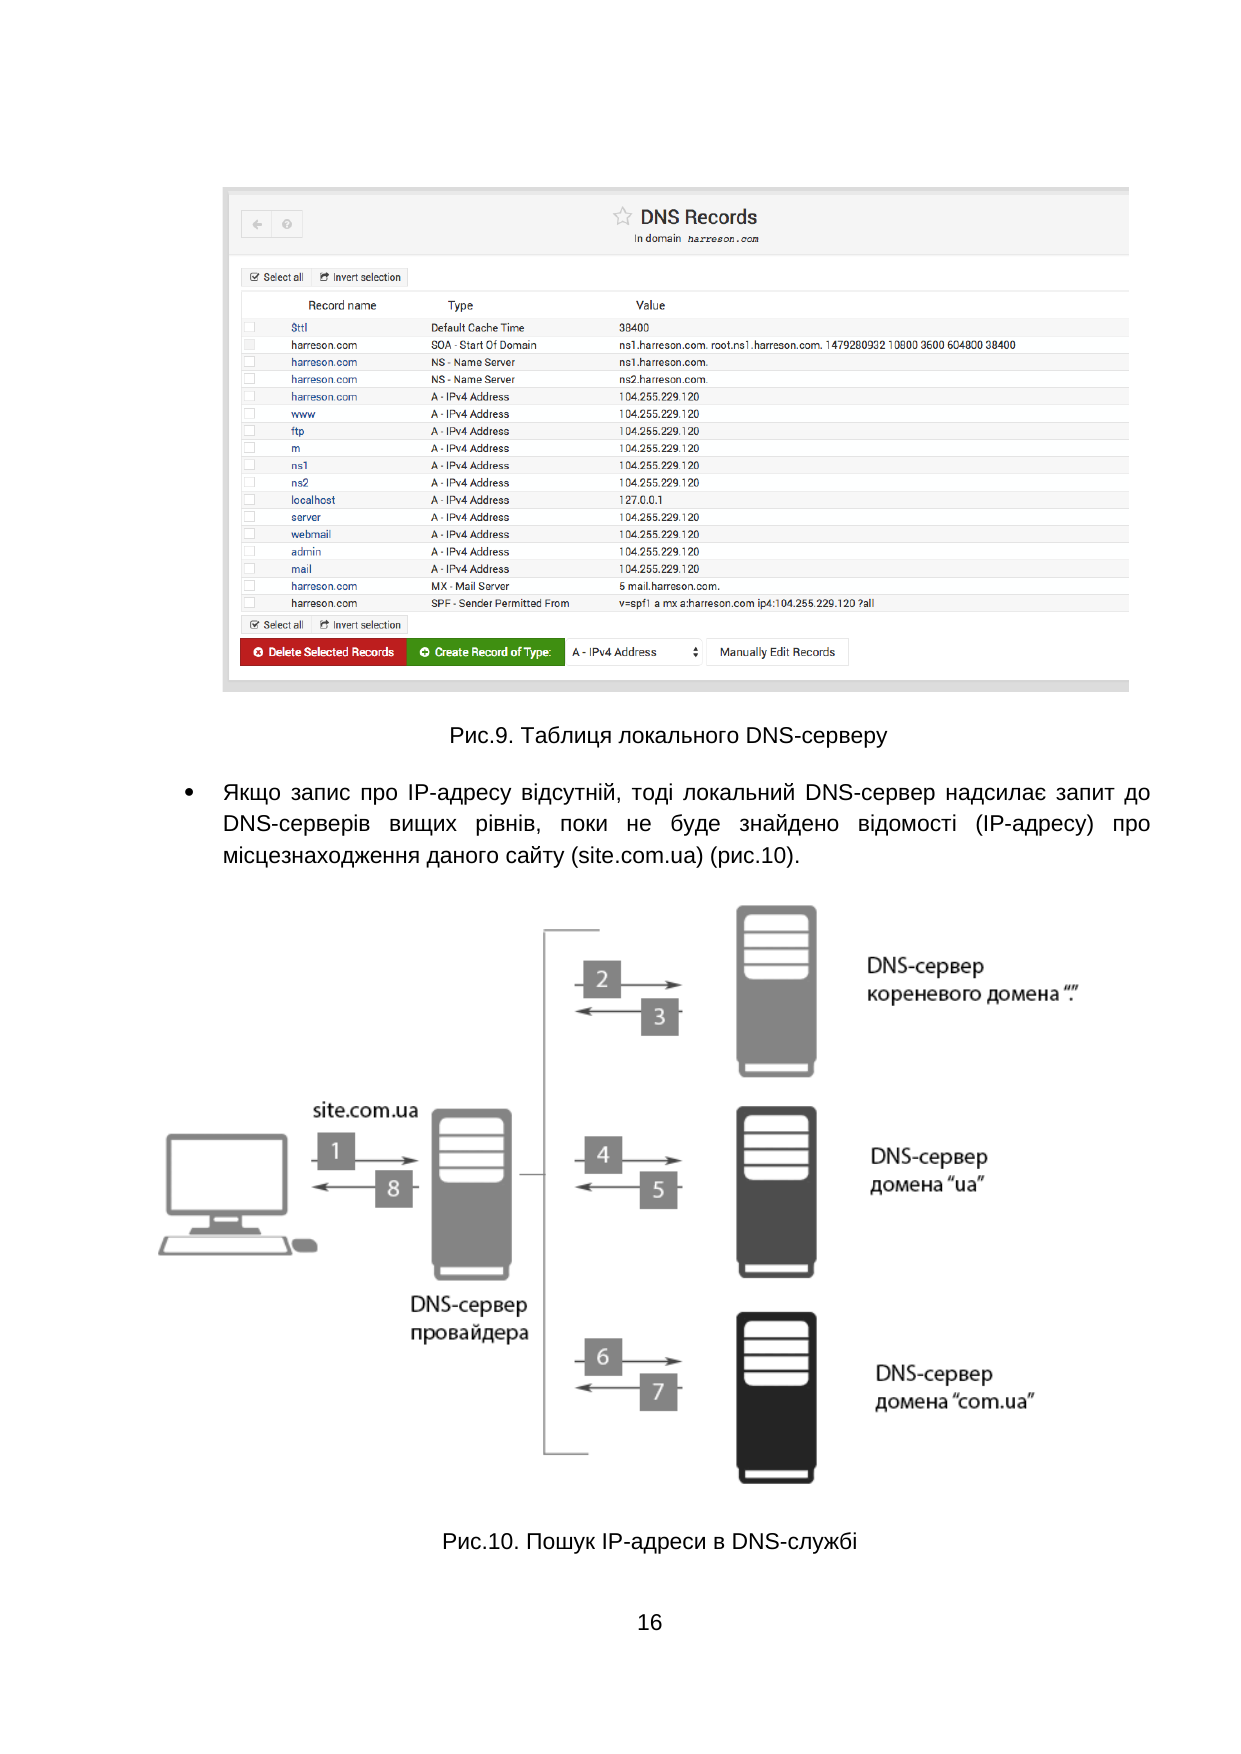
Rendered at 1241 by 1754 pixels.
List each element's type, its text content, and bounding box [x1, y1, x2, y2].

text Рис.10. Пошук ІР-адреси в DNS-службі [148, 1528, 1152, 1555]
picture [147, 898, 1089, 1499]
text Рис.9. Таблиця локального DNS-серверу [185, 722, 1152, 748]
list Якщо запис про ІР-адресу відсутній, тоді локальний DNS-сервер надсилає запит до DNS-серверів вищих рівнів, поки не буде знайдено відомості (ІР-адресу) про місцезнаходження даного сайту (site.com.ua) (рис.10). [185, 778, 1152, 868]
picture [222, 187, 1129, 692]
